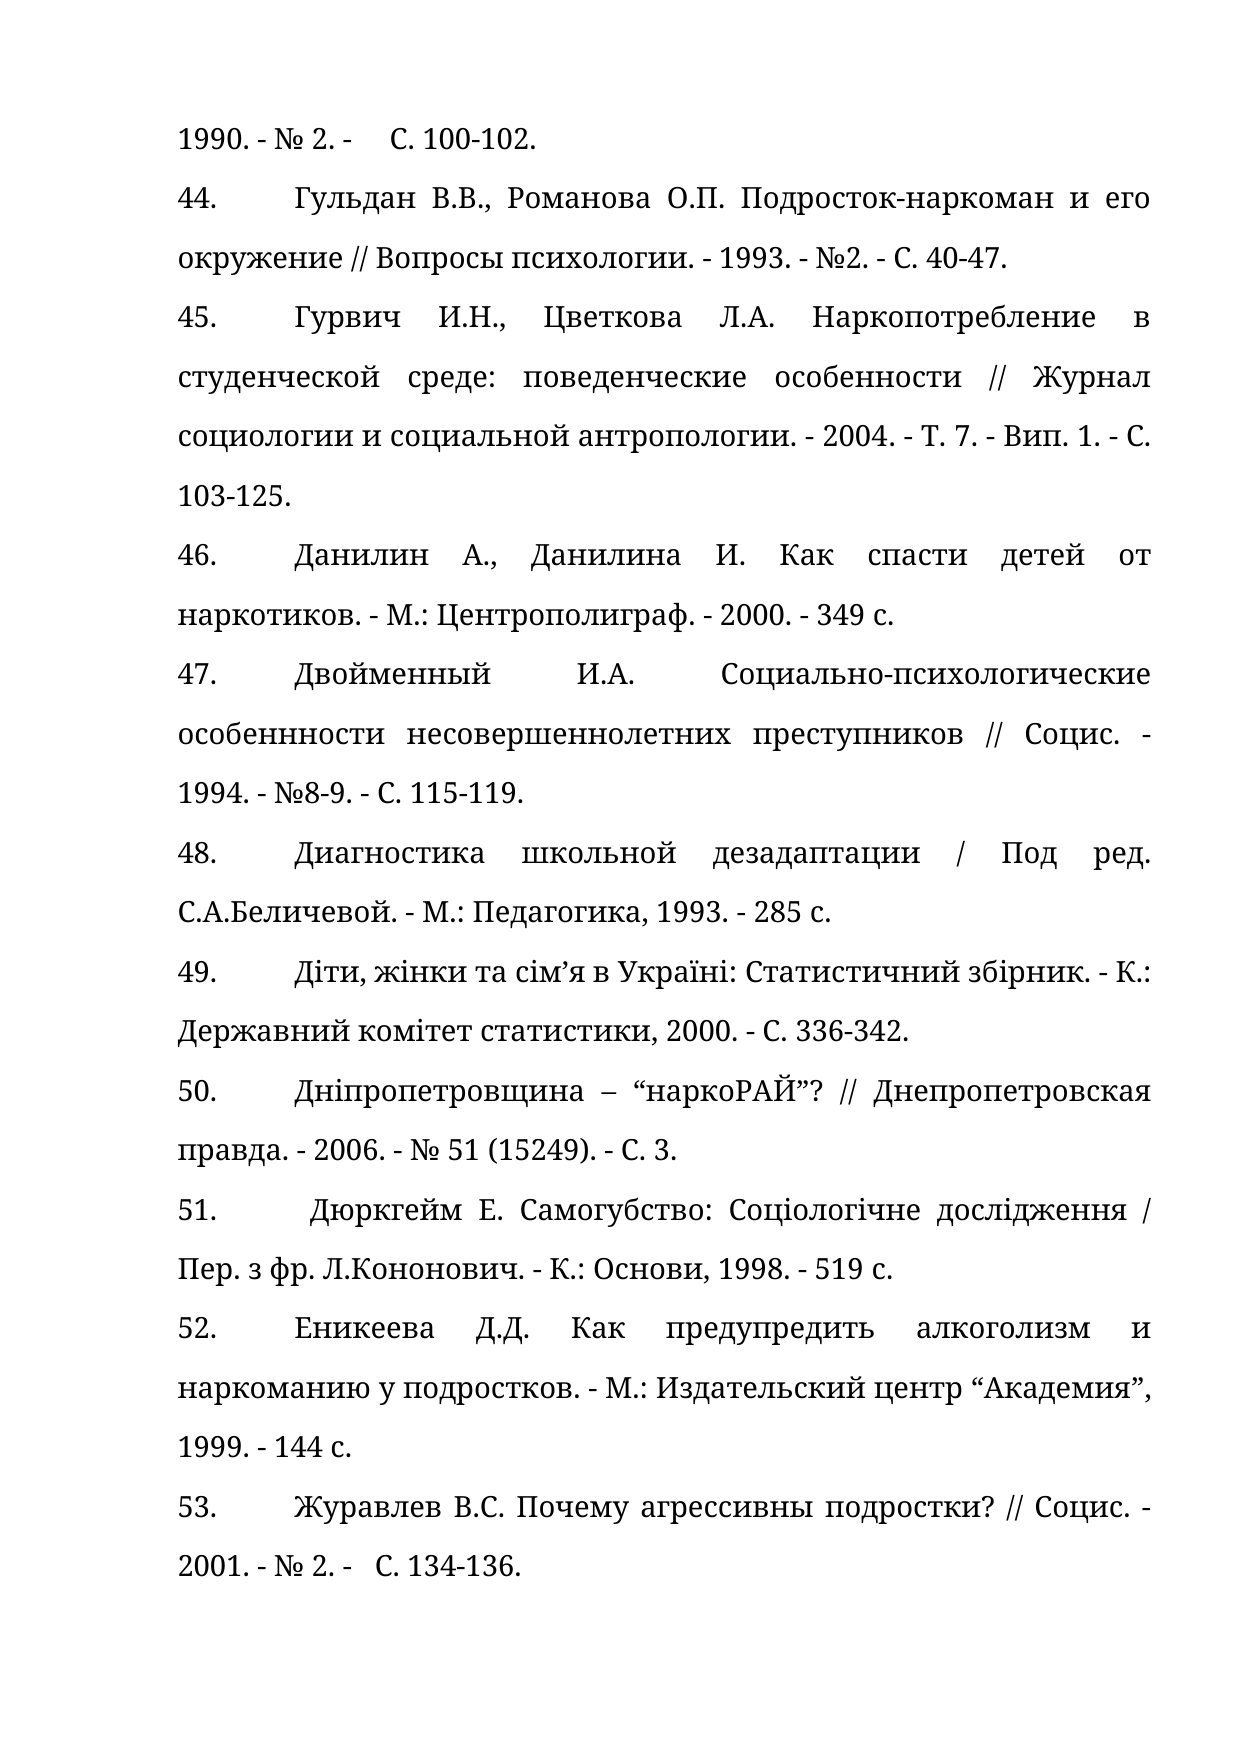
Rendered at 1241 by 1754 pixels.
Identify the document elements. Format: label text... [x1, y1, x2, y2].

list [177, 118, 1152, 158]
list Журавлев В.С. Почему агрессивны подростки? // Социс. - 2001. - № 2. - С. 134-136. [177, 1486, 1152, 1585]
list Гурвич И.Н., Цветкова Л.А. Наркопотребление в студенческой среде: поведенческие особенности // Журнал социологии и социальной антропологии. - 2004. - Т. 7. - Вип. 1. - С. 103-125. [177, 297, 1152, 515]
list Дюркгейм Е. Самогубство: Соціологічне дослідження / Пер. з фр. Л.Кононович. - К.: Основи, 1998. - 519 с. [177, 1189, 1152, 1288]
list Еникеева Д.Д. Как предупредить алкоголизм и наркоманию у подростков. - М.: Издательский центр “Академия”, 1999. - 144 с. [177, 1308, 1152, 1466]
list Дніпропетровщина – “наркоРАЙ”? // Днепропетровская правда. - 2006. - № 51 (15249). - С. 3. [177, 1070, 1152, 1169]
list Данилин А., Данилина И. Как спасти детей от наркотиков. - М.: Центрополиграф. - 2000. - 349 с. [177, 534, 1152, 634]
list Двойменный И.А. Социально-психологические особеннности несовершеннолетних преступников // Социс. - 1994. - №8-9. - С. 115-119. [177, 653, 1152, 812]
list Діти, жінки та сім’я в Україні: Статистичний збірник. - К.: Державний комітет статистики, 2000. - С. 336-342. [177, 951, 1152, 1050]
list Гульдан В.В., Романова О.П. Подросток-наркоман и его окружение // Вопросы психологии. - 1993. - №2. - С. 40-47. [177, 178, 1152, 277]
list Диагностика школьной дезадаптации / Под ред. С.А.Беличевой. - М.: Педагогика, 1993. - 285 с. [177, 832, 1152, 931]
